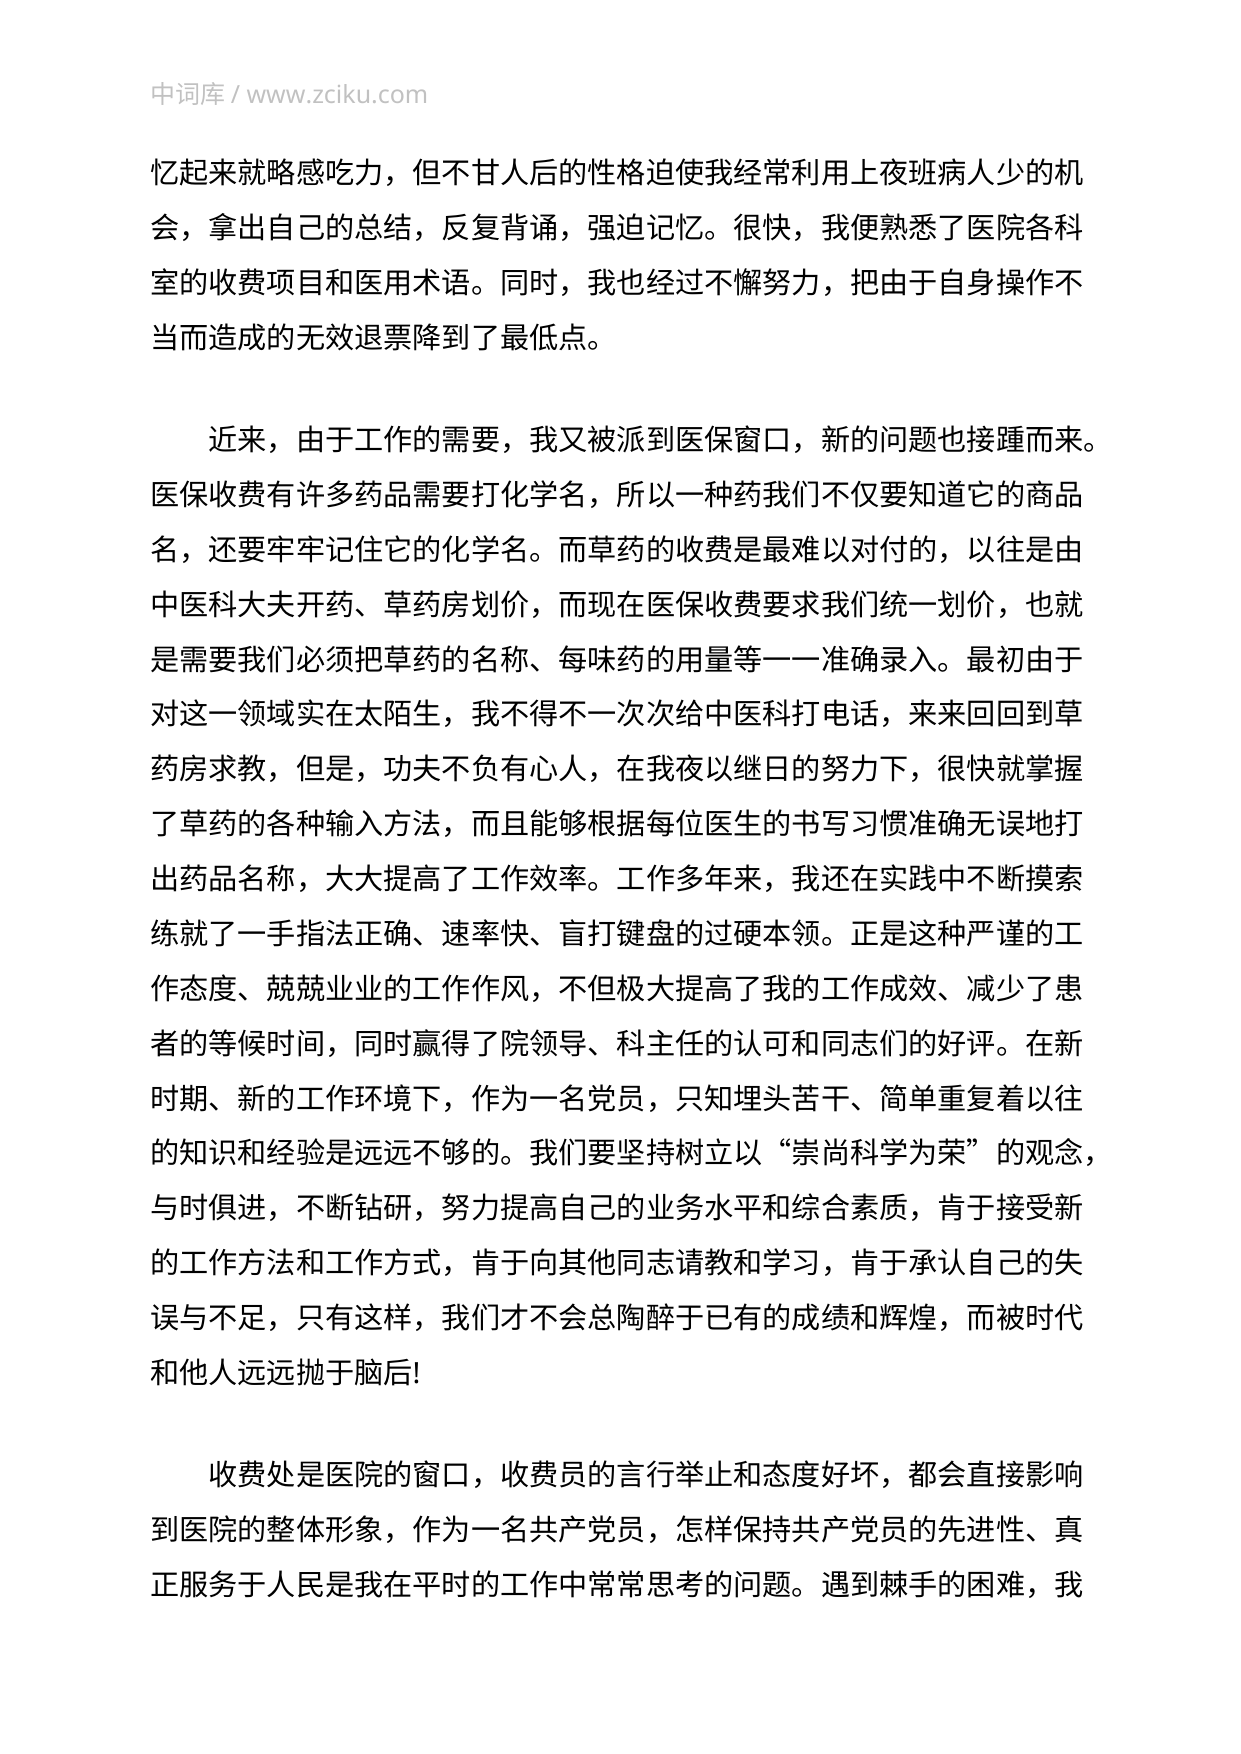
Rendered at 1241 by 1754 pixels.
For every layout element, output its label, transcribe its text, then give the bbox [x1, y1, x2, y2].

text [150, 1452, 1090, 1604]
text 近来，由于工作的需要，我又被派到医保窗口，新的问题也接踵而来。医保收费有许多药品需要打化学名，所以一种药我们不仅要知道它的商品名，还要牢牢记住它的化学名。而草药的收费是最难以对付的，以往是由中医科大夫开药、草药房划价，而现在医保收费要求我们统一划价，也就是需要我们必须把草药的名称、每味药的用量等一一准确录入。最初由于对这一领域实在太陌生，我不得不一次次给中医科打电话，来来回回到草药房求教，但是，功夫不负有心人，在我夜以继日的努力下，很快就掌握了草药的各种输入方法，而且能够根据每位医生的书写习惯准确无误地打出药品名称，大大提高了工作效率。工作多年来，我还在实践中不断摸索练就了一手指法正确、速率快、盲打键盘的过硬本领。正是这种严谨的工作态度、兢兢业业的工作作风，不但极大提高了我的工作成效、减少了患者的等候时间，同时赢得了院领导、科主任的认可和同志们的好评。在新时期、新的工作环境下，作为一名党员，只知埋头苦干、简单重复着以往的知识和经验是远远不够的。我们要坚持树立以“崇尚科学为荣”的观念，与时俱进，不断钻研，努力提高自己的业务水平和综合素质，肯于接受新的工作方法和工作方式，肯于向其他同志请教和学习，肯于承认自己的失误与不足，只有这样，我们才不会总陶醉于已有的成绩和辉煌，而被时代和他人远远抛于脑后! [150, 416, 1090, 1392]
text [150, 150, 1090, 357]
